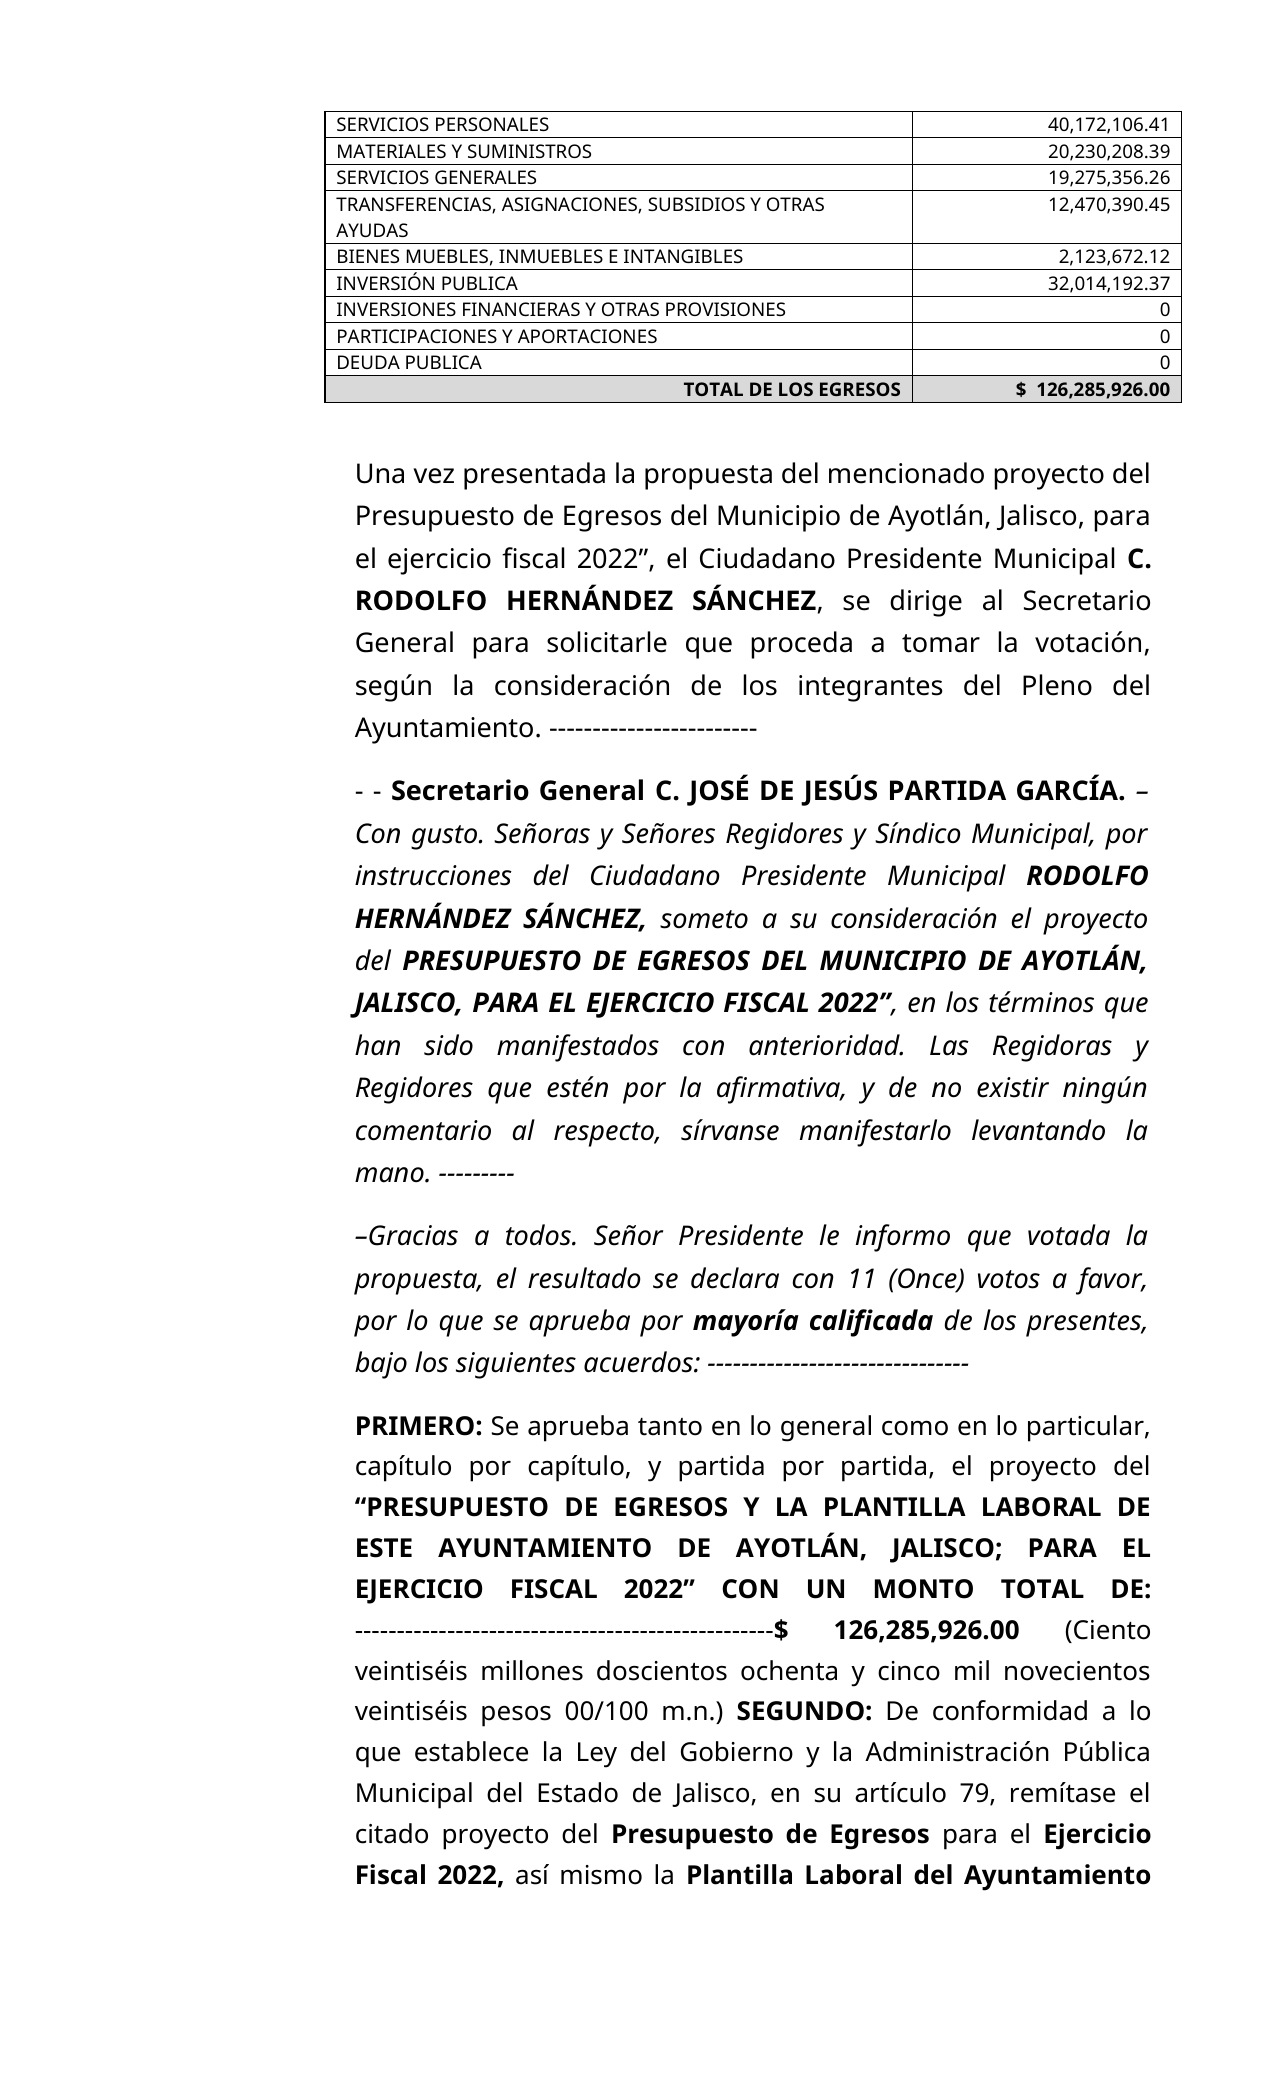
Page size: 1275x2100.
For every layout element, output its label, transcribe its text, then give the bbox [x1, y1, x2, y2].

table_cell 20,230,208.39 [913, 138, 1181, 164]
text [354, 1407, 1152, 1892]
table_cell 2,123,672.12 [913, 244, 1181, 269]
table_cell PARTICIPACIONES Y APORTACIONES [326, 323, 912, 349]
table_cell 32,014,192.37 [913, 270, 1181, 296]
table_cell TOTAL DE LOS EGRESOS [326, 376, 912, 402]
table_cell 0 [913, 323, 1181, 349]
table_cell SERVICIOS GENERALES [326, 165, 912, 190]
table_header SERVICIOS PERSONALES [326, 112, 912, 137]
text –Gracias a todos. Señor Presidente le informo que votada la propuesta, el resultado se declara con 11 (Once) votos a favor, por lo que se aprueba por mayoría calificada de los presentes, bajo los siguientes acuerdos: ------------------------------- [354, 1217, 1152, 1381]
table_cell 0 [913, 350, 1181, 375]
text Una vez presentada la propuesta del mencionado proyecto del Presupuesto de Egresos del Municipio de Ayotlán, Jalisco, para el ejercicio fiscal 2022”, el Ciudadano Presidente Municipal C. RODOLFO HERNÁNDEZ SÁNCHEZ, se dirige al Secretario General para solicitarle que proceda a tomar la votación, según la consideración de los integrantes del Pleno del Ayuntamiento. ------------------------ [354, 454, 1152, 746]
table_cell BIENES MUEBLES, INMUEBLES E INTANGIBLES [326, 244, 912, 269]
table_cell INVERSIONES FINANCIERAS Y OTRAS PROVISIONES [326, 297, 912, 322]
table_cell 0 [913, 297, 1181, 322]
table_cell MATERIALES Y SUMINISTROS [326, 138, 912, 164]
table_cell 12,470,390.45 [913, 191, 1181, 242]
table_cell 19,275,356.26 [913, 165, 1181, 190]
table_cell $ 126,285,926.00 [913, 376, 1181, 402]
table_cell TRANSFERENCIAS, ASIGNACIONES, SUBSIDIOS Y OTRAS AYUDAS [326, 191, 912, 242]
table_cell INVERSIÓN PUBLICA [326, 270, 912, 296]
table_header 40,172,106.41 [913, 112, 1181, 137]
table_cell DEUDA PUBLICA [326, 350, 912, 375]
text - - Secretario General C. JOSÉ DE JESÚS PARTIDA GARCÍA. –Con gusto. Señoras y Señores Regidores y Síndico Municipal, por instrucciones del Ciudadano Presidente Municipal RODOLFO HERNÁNDEZ SÁNCHEZ, someto a su consideración el proyecto del PRESUPUESTO DE EGRESOS DEL MUNICIPIO DE AYOTLÁN, JALISCO, PARA EL EJERCICIO FISCAL 2022”, en los términos que han sido manifestados con anterioridad. Las Regidoras y Regidores que estén por la afirmativa, y de no existir ningún comentario al respecto, sírvanse manifestarlo levantando la mano. --------- [354, 772, 1152, 1190]
